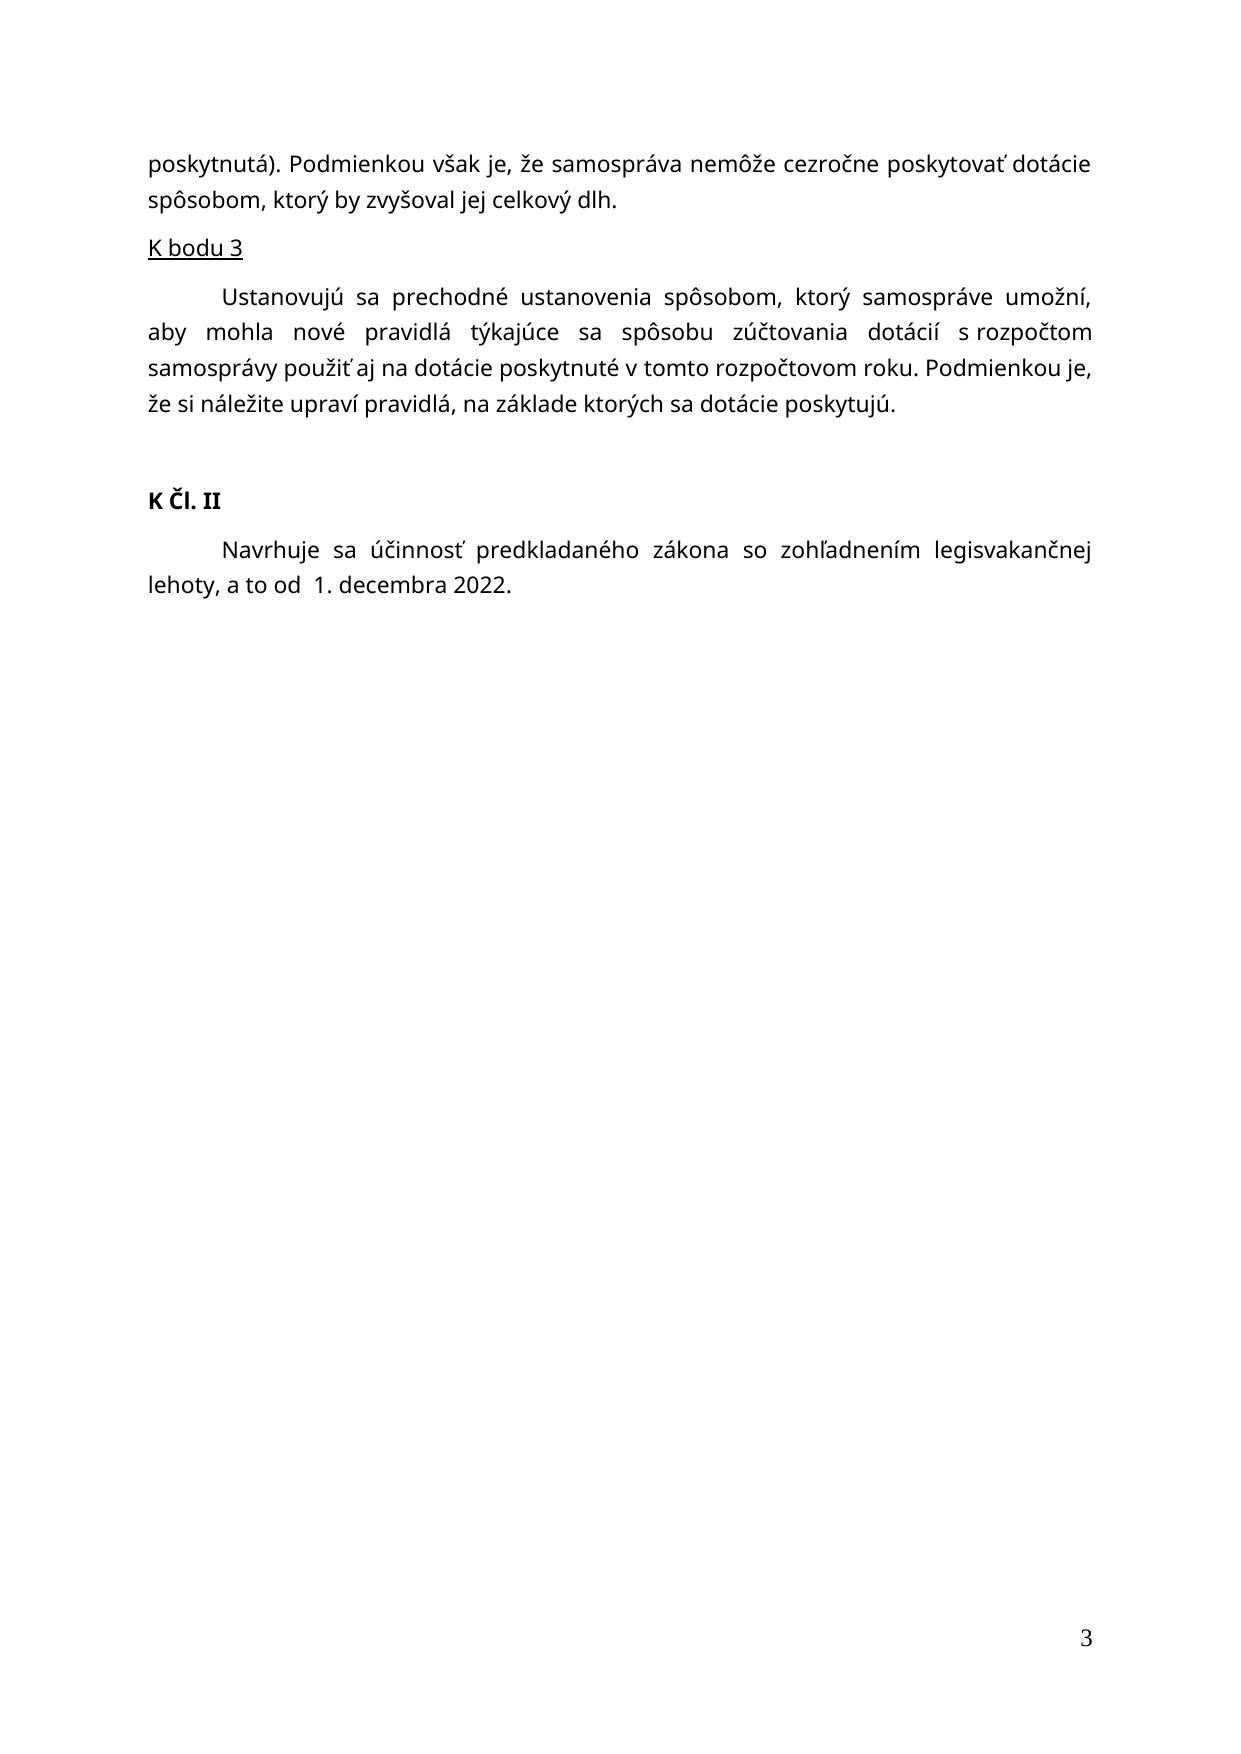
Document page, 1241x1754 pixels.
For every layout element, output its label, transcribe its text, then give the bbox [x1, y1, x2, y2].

text K bodu 3 [148, 232, 1093, 263]
text Navrhuje sa účinnosť predkladaného zákona so zohľadnením legisvakančnej lehoty, a to od 1. decembra 2022. [148, 533, 1093, 601]
text Ustanovujú sa prechodné ustanovenia spôsobom, ktorý samospráve umožní, aby mohla nové pravidlá týkajúce sa spôsobu zúčtovania dotácií s rozpočtom samosprávy použiť aj na dotácie poskytnuté v tomto rozpočtovom roku. Podmienkou je, že si náležite upraví pravidlá, na základe ktorých sa dotácie poskytujú. [148, 280, 1093, 419]
text K Čl. II [148, 485, 1093, 516]
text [148, 148, 1093, 215]
